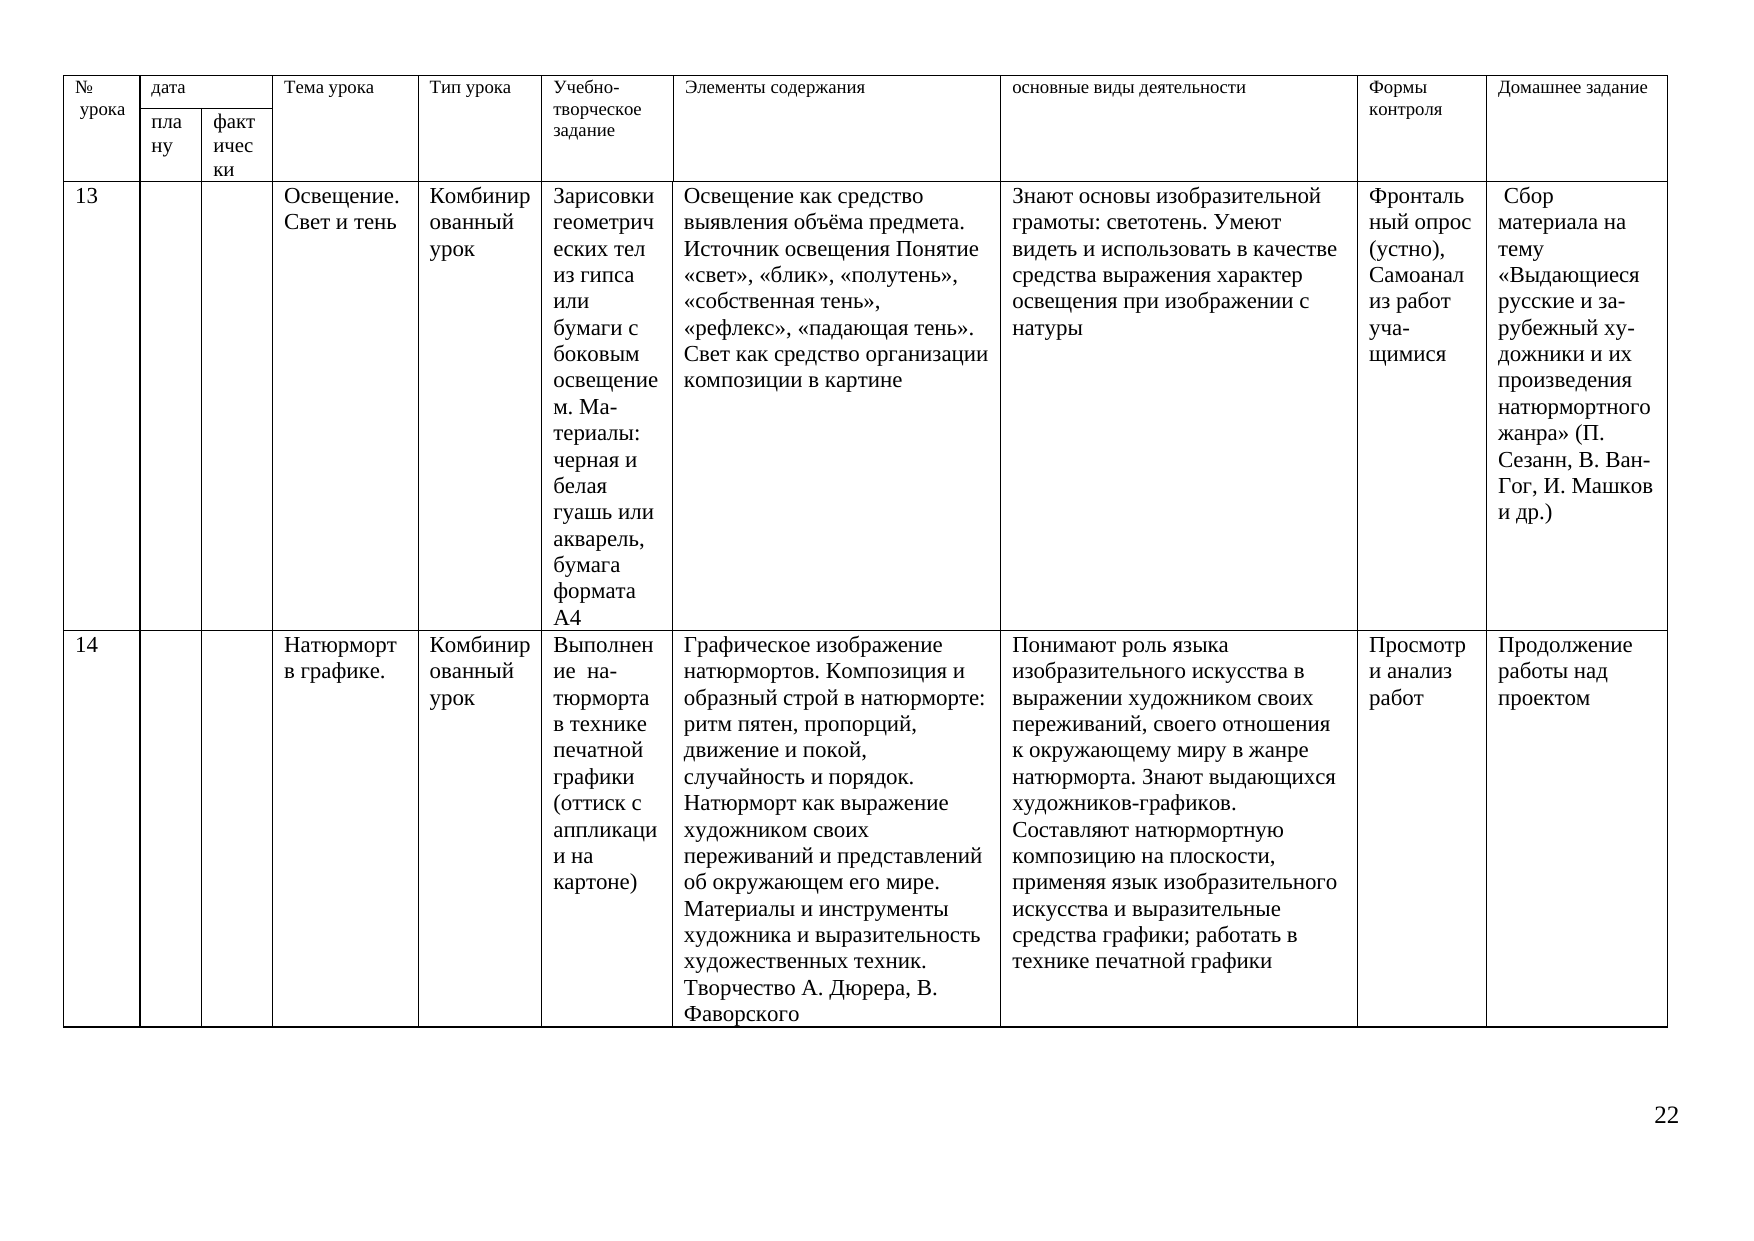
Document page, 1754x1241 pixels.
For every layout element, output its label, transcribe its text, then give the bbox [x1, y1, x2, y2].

table_cell 14 [64, 631, 139, 1026]
table_cell Натюрморт в графике. [273, 631, 418, 1026]
table_header Учебно-творческое задание [542, 76, 673, 181]
table_cell Графическое изображение натюрмортов. Композиция и образный строй в натюрморте: ритм пятен, пропорций, движение и покой, случайность и порядок. Натюрморт как выражение художником своих переживаний и представлений об окружающем его мире. Материалы и инструменты художника и выразительность художественных техник. Творчество А. Дюрера, В. Фаворского [673, 631, 1000, 1026]
table_cell Сбор материала на тему «Выдающиеся русские и зарубежный художники и их произведения натюрмортного жанра» (П. Сезанн, В. Ван-Гог, И. Машков и др.) [1487, 182, 1667, 630]
table_cell Фронтальный опрос (устно), Самоанализ работ учащимися [1358, 182, 1486, 630]
table_header Тип урока [419, 76, 541, 181]
table_header Формы контроля [1358, 76, 1486, 181]
table_cell [141, 182, 201, 630]
table_header Элементы содержания [674, 76, 1000, 181]
table_cell 13 [64, 182, 139, 630]
table_cell [202, 182, 272, 630]
table_cell плану [141, 109, 201, 181]
table_cell [141, 631, 201, 1026]
table_header № урока [64, 76, 139, 181]
table_header дата [141, 76, 272, 108]
table_cell Продолжение работы над проектом [1487, 631, 1667, 1026]
table_cell фактически [202, 109, 272, 181]
table_header основные виды деятельности [1001, 76, 1357, 181]
table_cell [202, 631, 272, 1026]
table_cell Выполнение натюрморта в технике печатной графики (оттиск с аппликации на картоне) [542, 631, 672, 1026]
table_header Тема урока [273, 76, 418, 181]
table_cell Понимают роль языка изобразительного искусства в выражении художником своих переживаний, своего отношения к окружающему миру в жанре натюрморта. Знают выдающихся художников-графиков. Составляют натюрмортную композицию на плоскости, применяя язык изобразительного искусства и выразительные средства графики; работать в технике печатной графики [1001, 631, 1357, 1026]
table_cell Знают основы изобразительной грамоты: светотень. Умеют видеть и использовать в качестве средства выражения характер освещения при изображении с натуры [1001, 182, 1357, 630]
table_header Домашнее задание [1487, 76, 1667, 181]
table_cell Комбинированный урок [419, 631, 541, 1026]
table_cell Зарисовки геометрических тел из гипса или бумаги с боковым освещением. Материалы: черная и белая гуашь или акварель, бумага формата А4 [542, 182, 672, 630]
table_cell Освещение как средство выявления объёма предмета. Источник освещения Понятие «свет», «блик», «полутень», «собственная тень», «рефлекс», «падающая тень». Свет как средство организации композиции в картине [673, 182, 1000, 630]
table_cell Просмотр и анализ работ [1358, 631, 1486, 1026]
table_cell Освещение. Свет и тень [273, 182, 418, 630]
table_cell Комбинированный урок [419, 182, 541, 630]
